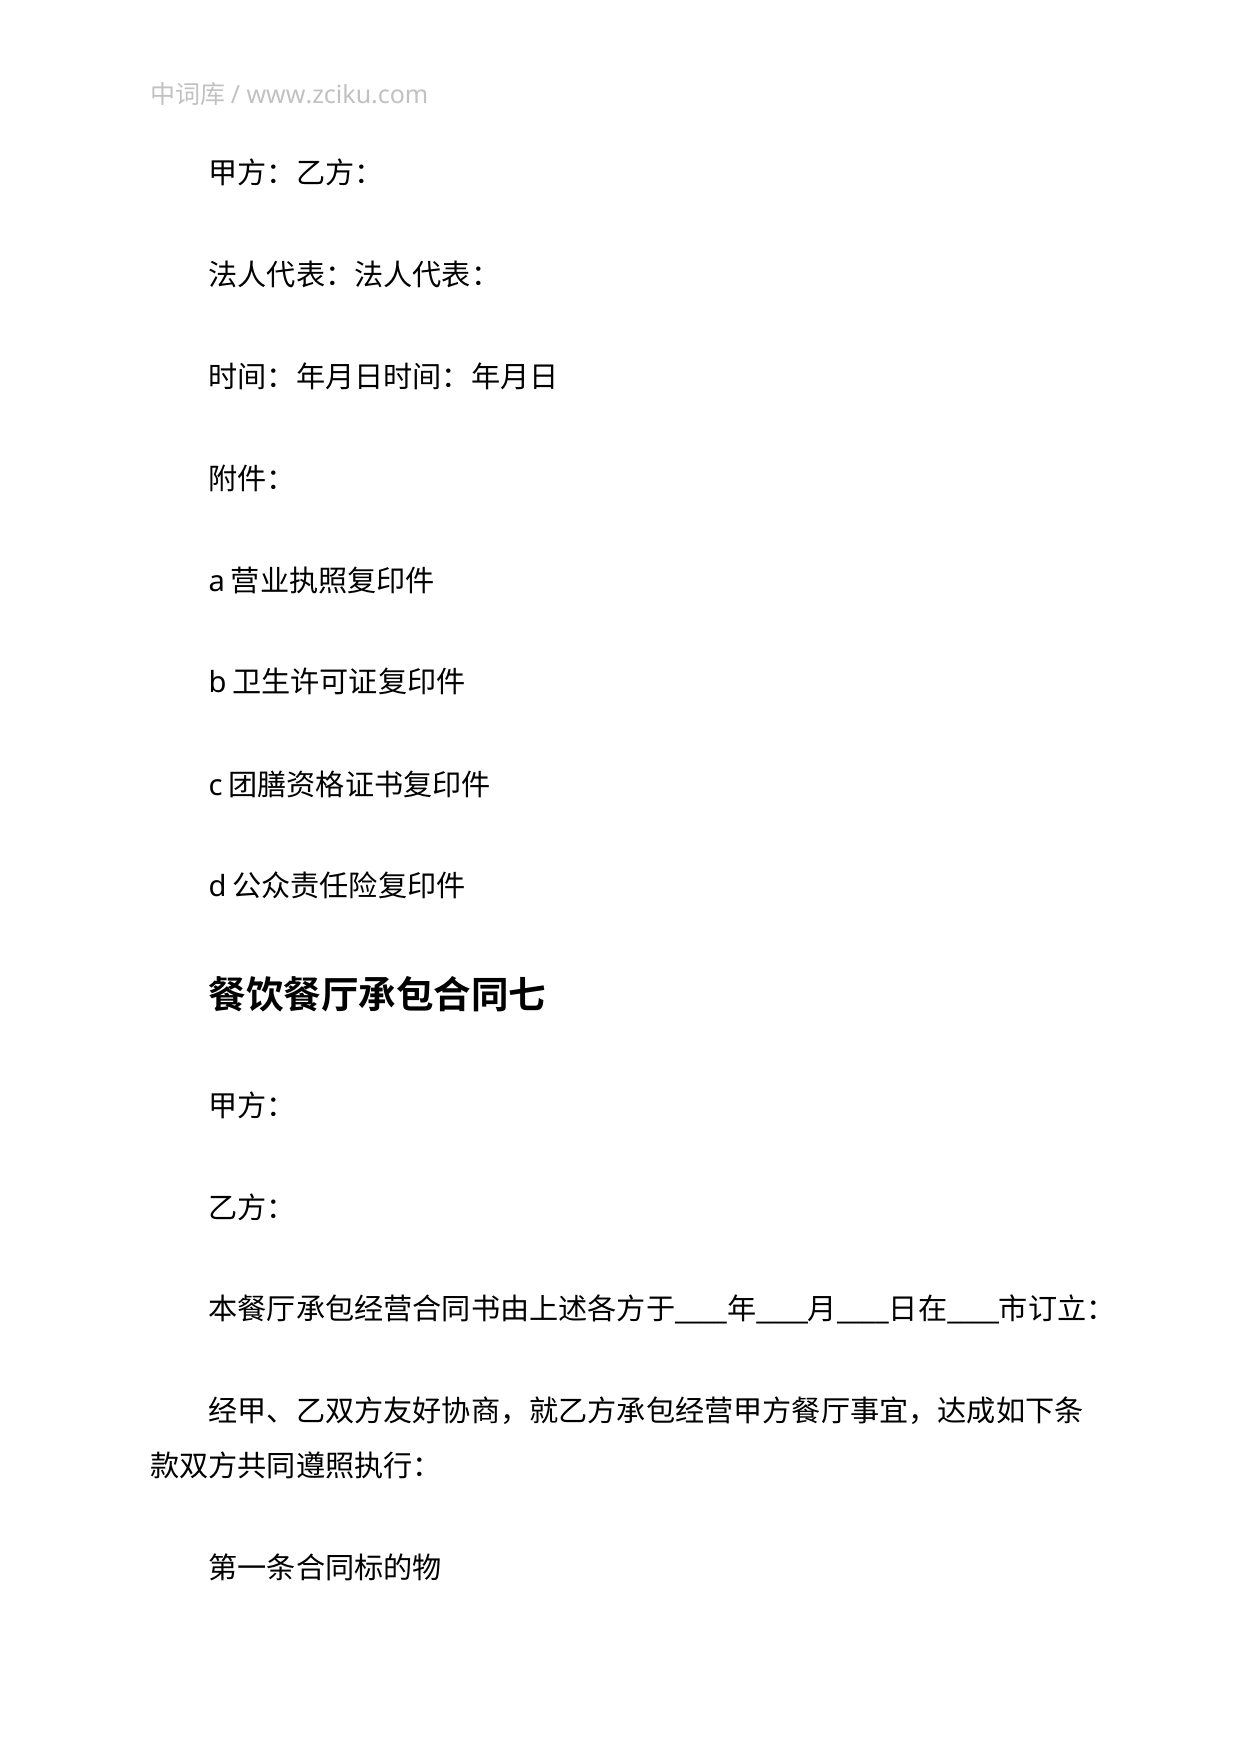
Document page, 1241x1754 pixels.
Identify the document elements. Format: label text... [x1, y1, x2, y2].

text 甲方： [150, 1082, 1090, 1125]
text d公众责任险复印件 [150, 863, 1090, 905]
text 餐饮餐厅承包合同七 [150, 965, 1090, 1019]
text 时间：年月日时间：年月日 [150, 353, 1090, 396]
text 甲方：乙方： [150, 150, 1090, 192]
text a营业执照复印件 [150, 557, 1090, 599]
text 法人代表：法人代表： [150, 252, 1090, 294]
text 乙方： [150, 1184, 1090, 1226]
text 本餐厅承包经营合同书由上述各方于____年____月____日在____市订立： [150, 1286, 1090, 1328]
text 经甲、乙双方友好协商，就乙方承包经营甲方餐厅事宜，达成如下条款双方共同遵照执行： [150, 1388, 1090, 1485]
text b卫生许可证复印件 [150, 659, 1090, 701]
text c团膳资格证书复印件 [150, 761, 1090, 803]
text 附件： [150, 455, 1090, 498]
text 第一条合同标的物 [150, 1544, 1090, 1587]
